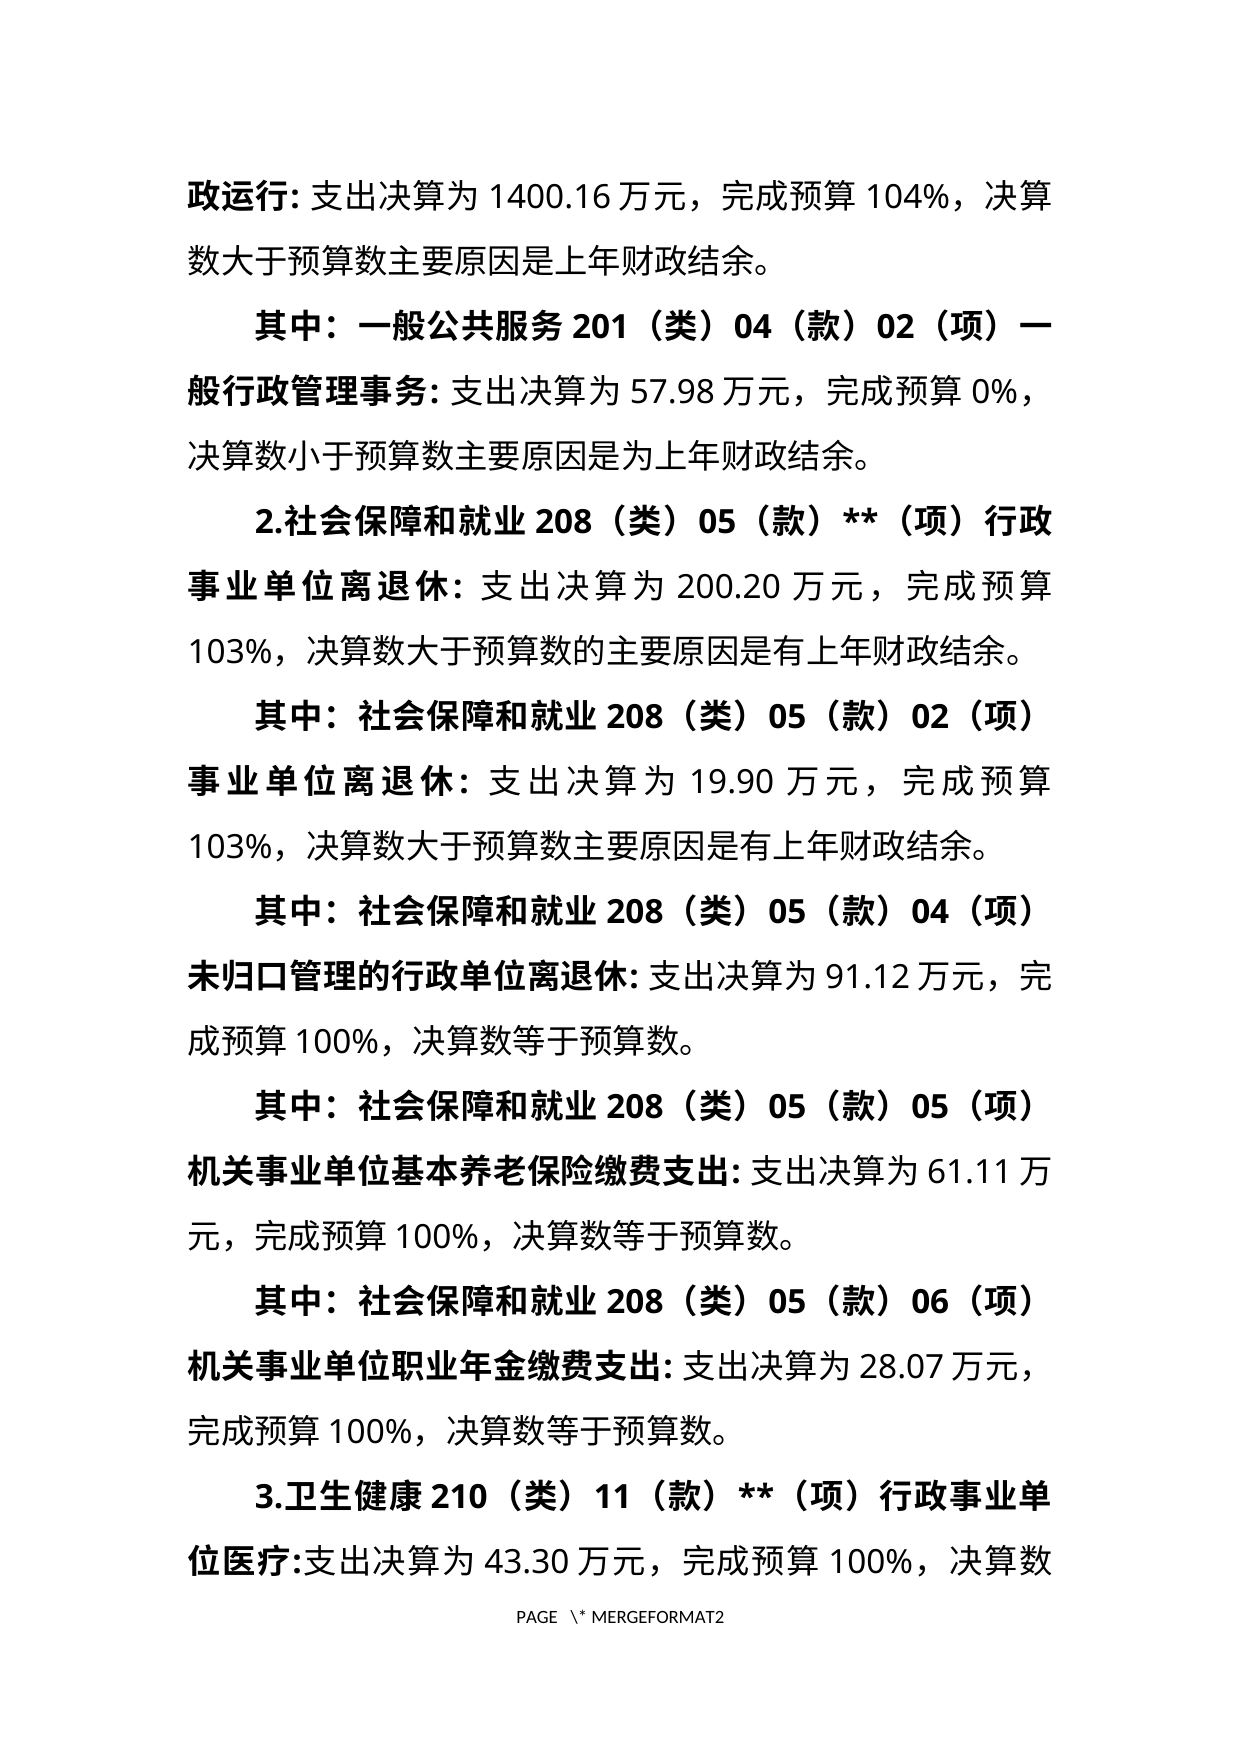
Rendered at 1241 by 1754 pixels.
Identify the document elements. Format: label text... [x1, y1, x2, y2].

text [187, 162, 1053, 292]
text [187, 1462, 1053, 1592]
text 其中：社会保障和就业208（类）05（款）05（项）机关事业单位基本养老保险缴费支出: 支出决算为61.11万元，完成预算100%，决算数等于预算数。 [187, 1072, 1053, 1267]
text 2.社会保障和就业208（类）05（款）**（项）行政事业单位离退休: 支出决算为200.20万元，完成预算103%，决算数大于预算数的主要原因是有上年财政结余。 [187, 487, 1053, 682]
text 其中：社会保障和就业208（类）05（款）06（项）机关事业单位职业年金缴费支出: 支出决算为28.07万元，完成预算100%，决算数等于预算数。 [187, 1267, 1053, 1462]
text 其中：一般公共服务201（类）04（款）02（项）一般行政管理事务: 支出决算为57.98万元，完成预算0%，决算数小于预算数主要原因是为上年财政结余。 [187, 292, 1053, 487]
text 其中：社会保障和就业208（类）05（款）04（项）未归口管理的行政单位离退休: 支出决算为91.12万元，完成预算100%，决算数等于预算数。 [187, 877, 1053, 1072]
text 其中：社会保障和就业208（类）05（款）02（项）事业单位离退休: 支出决算为19.90万元，完成预算103%，决算数大于预算数主要原因是有上年财政结余。 [187, 682, 1053, 877]
